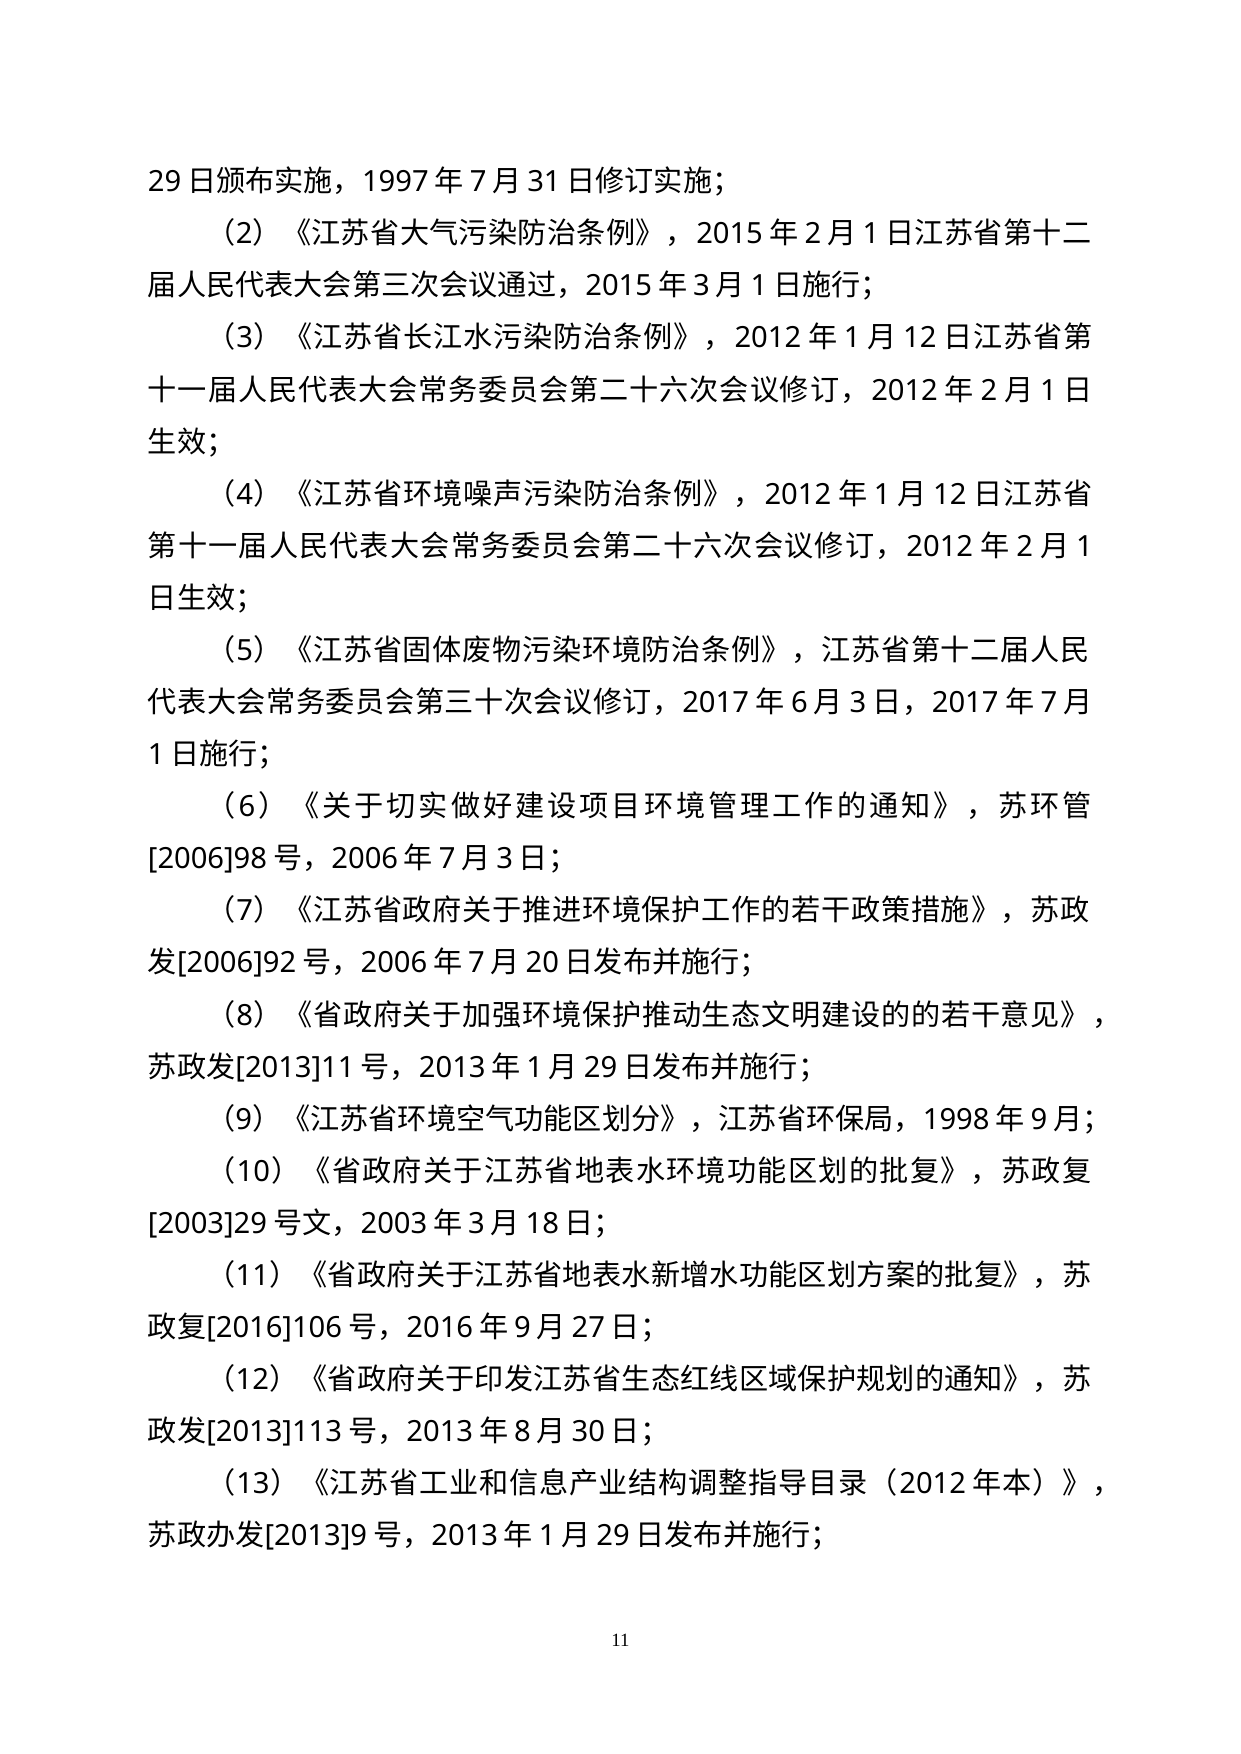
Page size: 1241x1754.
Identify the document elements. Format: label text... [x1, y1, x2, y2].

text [148, 150, 1092, 202]
text （3）《江苏省长江水污染防治条例》，2012年1月12日江苏省第十一届人民代表大会常务委员会第二十六次会议修订，2012年2月1日生效； [148, 306, 1092, 462]
text （10）《省政府关于江苏省地表水环境功能区划的批复》，苏政复[2003]29号文，2003年3月18日； [148, 1139, 1092, 1244]
text （2）《江苏省大气污染防治条例》，2015年2月1日江苏省第十二届人民代表大会第三次会议通过，2015年3月1日施行； [148, 202, 1092, 306]
text （12）《省政府关于印发江苏省生态红线区域保护规划的通知》，苏政发[2013]113号，2013年8月30日； [148, 1348, 1092, 1452]
text （4）《江苏省环境噪声污染防治条例》，2012年1月12日江苏省第十一届人民代表大会常务委员会第二十六次会议修订，2012年2月1日生效； [148, 462, 1092, 619]
text （7）《江苏省政府关于推进环境保护工作的若干政策措施》，苏政发[2006]92号，2006年7月20日发布并施行； [148, 879, 1092, 983]
text （11）《省政府关于江苏省地表水新增水功能区划方案的批复》，苏政复[2016]106号，2016年9月27日； [148, 1244, 1092, 1348]
text （8）《省政府关于加强环境保护推动生态文明建设的的若干意见》，苏政发[2013]11号，2013年1月29日发布并施行； [148, 983, 1092, 1087]
text （5）《江苏省固体废物污染环境防治条例》，江苏省第十二届人民代表大会常务委员会第三十次会议修订，2017年6月3日，2017年7月1日施行； [148, 619, 1092, 775]
text （9）《江苏省环境空气功能区划分》，江苏省环保局，1998年9月； [148, 1087, 1092, 1139]
text （13）《江苏省工业和信息产业结构调整指导目录（2012年本）》，苏政办发[2013]9号，2013年1月29日发布并施行； [148, 1452, 1092, 1556]
text （6）《关于切实做好建设项目环境管理工作的通知》，苏环管[2006]98号，2006年7月3日； [148, 775, 1092, 879]
